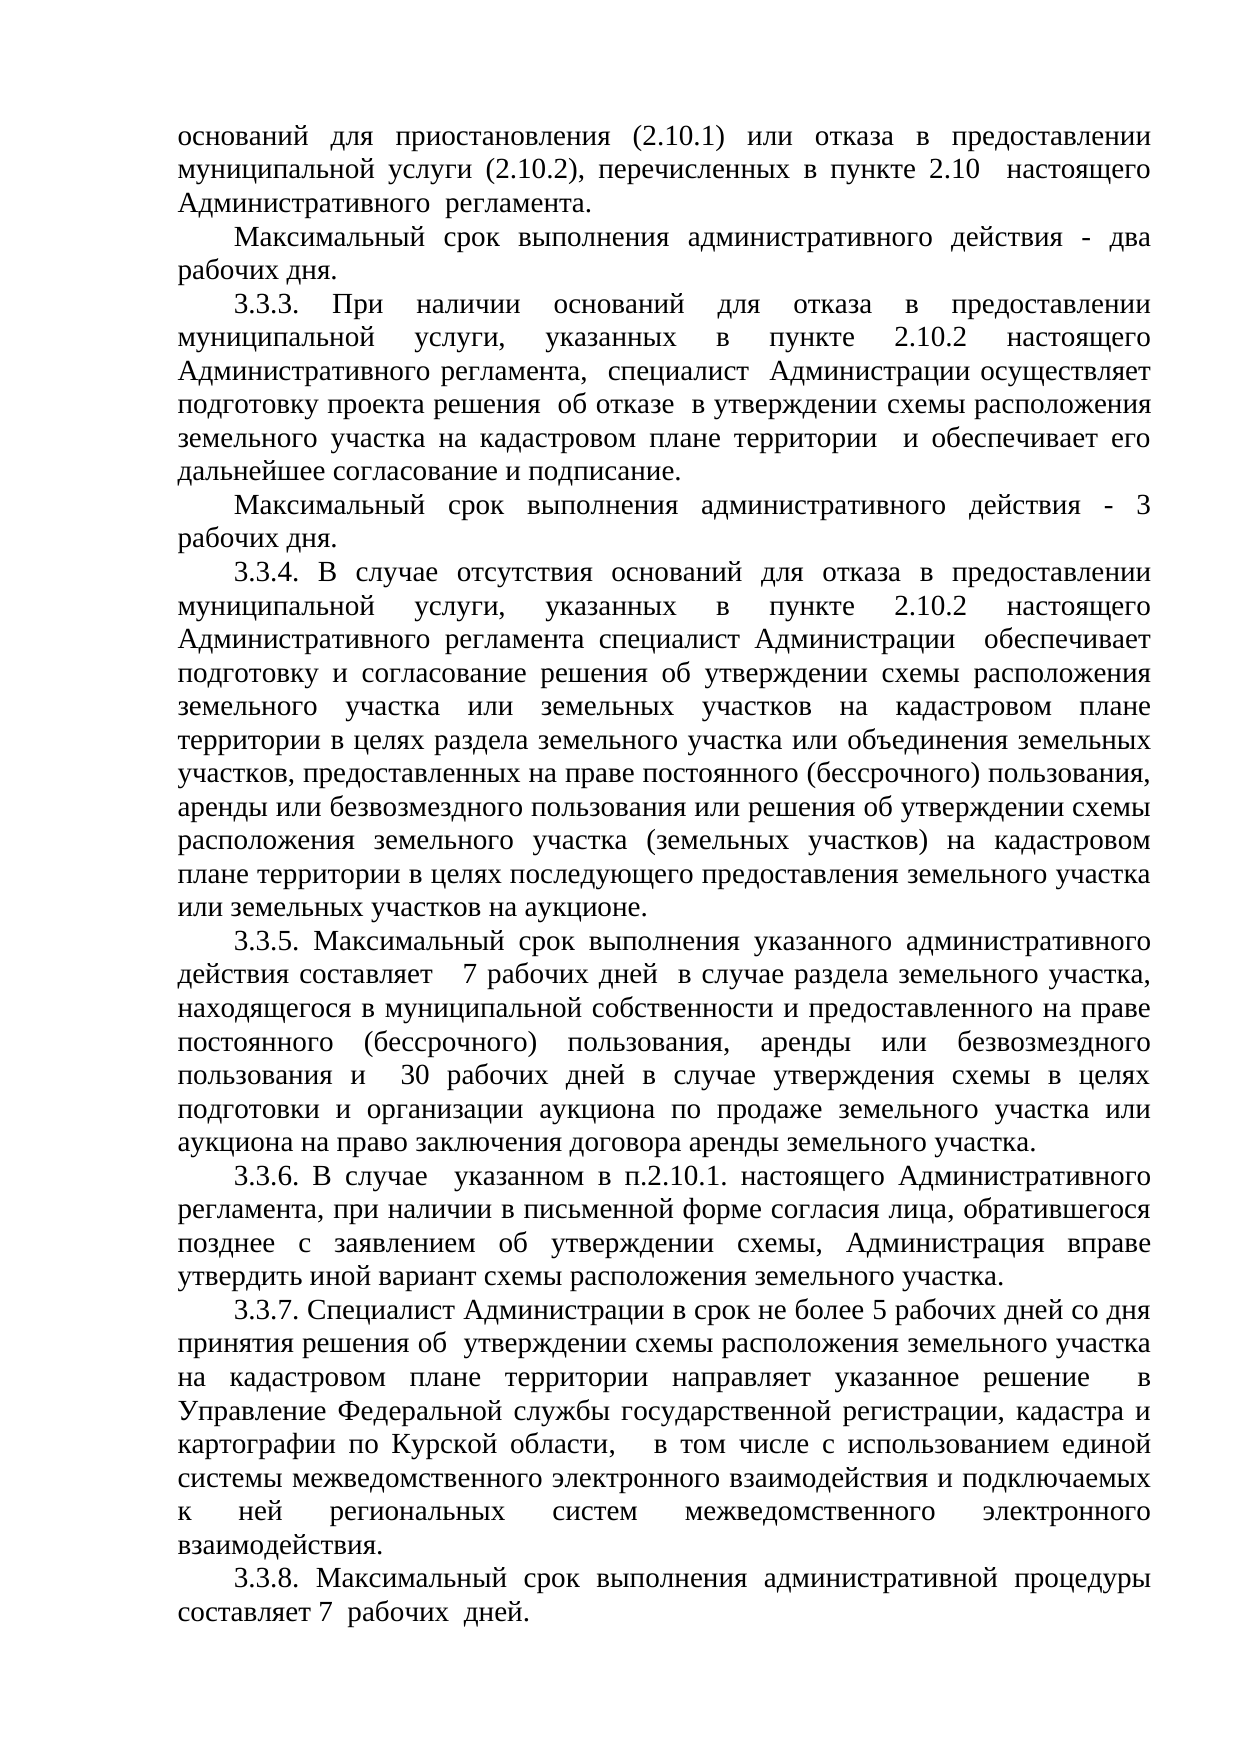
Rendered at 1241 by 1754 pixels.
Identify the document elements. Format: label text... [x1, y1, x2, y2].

text 3.3.5. Максимальный срок выполнения указанного административного действия составляет 7 рабочих дней в случае раздела земельного участка, находящегося в муниципальной собственности и предоставленного на праве постоянного (бессрочного) пользования, аренды или безвозмездного пользования и 30 рабочих дней в случае утверждения схемы в целях подготовки и организации аукциона по продаже земельного участка или аукциона на право заключения договора аренды земельного участка. [177, 923, 1152, 1158]
text 3.3.8. Максимальный срок выполнения административной процедуры составляет 7 рабочих дней. [177, 1560, 1152, 1627]
text 3.3.3. При наличии оснований для отказа в предоставлении муниципальной услуги, указанных в пункте 2.10.2 настоящего Административного регламента, специалист Администрации осуществляет подготовку проекта решения об отказе в утверждении схемы расположения земельного участка на кадастровом плане территории и обеспечивает его дальнейшее согласование и подписание. [177, 286, 1152, 487]
text 3.3.4. В случае отсутствия оснований для отказа в предоставлении муниципальной услуги, указанных в пункте 2.10.2 настоящего Административного регламента специалист Администрации обеспечивает подготовку и согласование решения об утверждении схемы расположения земельного участка или земельных участков на кадастровом плане территории в целях раздела земельного участка или объединения земельных участков, предоставленных на праве постоянного (бессрочного) пользования, аренды или безвозмездного пользования или решения об утверждении схемы расположения земельного участка (земельных участков) на кадастровом плане территории в целях последующего предоставления земельного участка или земельных участков на аукционе. [177, 554, 1152, 923]
text 3.3.7. Специалист Администрации в срок не более 5 рабочих дней со дня принятия решения об утверждении схемы расположения земельного участка на кадастровом плане территории направляет указанное решение в Управление Федеральной службы государственной регистрации, кадастра и картографии по Курской области, в том числе с использованием единой системы межведомственного электронного взаимодействия и подключаемых к ней региональных систем межведомственного электронного взаимодействия. [177, 1292, 1152, 1560]
text 3.3.6. В случае указанном в п.2.10.1. настоящего Административного регламента, при наличии в письменной форме согласия лица, обратившегося позднее с заявлением об утверждении схемы, Администрация вправе утвердить иной вариант схемы расположения земельного участка. [177, 1158, 1152, 1292]
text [177, 118, 1152, 219]
text Максимальный срок выполнения административного действия - 3 рабочих дня. [177, 487, 1152, 554]
text Максимальный срок выполнения административного действия - два рабочих дня. [177, 219, 1152, 286]
